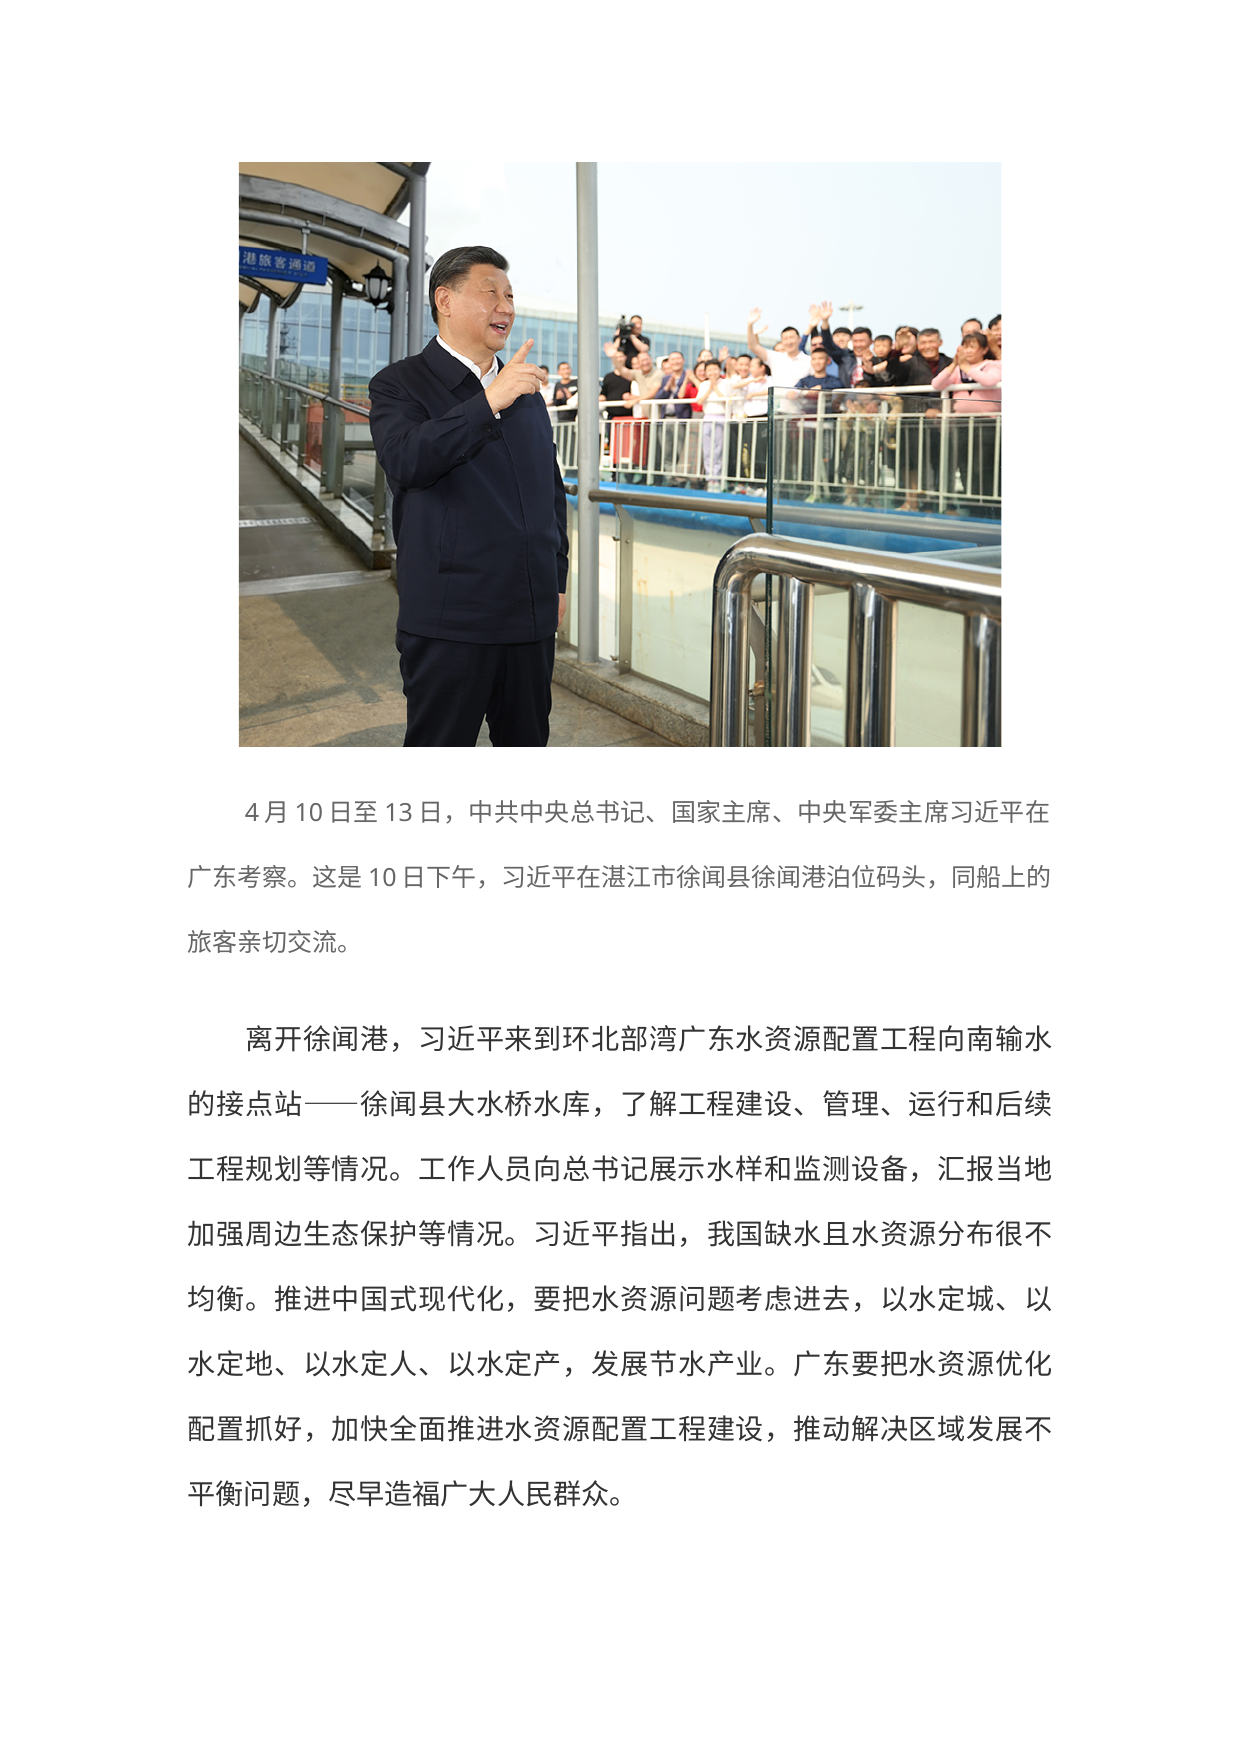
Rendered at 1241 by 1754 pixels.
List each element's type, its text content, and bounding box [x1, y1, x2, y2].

text 离开徐闻港，习近平来到环北部湾广东水资源配置工程向南输水的接点站——徐闻县大水桥水库，了解工程建设、管理、运行和后续工程规划等情况。工作人员向总书记展示水样和监测设备，汇报当地加强周边生态保护等情况。习近平指出，我国缺水且水资源分布很不均衡。推进中国式现代化，要把水资源问题考虑进去，以水定城、以水定地、以水定人、以水定产，发展节水产业。广东要把水资源优化配置抓好，加快全面推进水资源配置工程建设，推动解决区域发展不平衡问题，尽早造福广大人民群众。 [187, 1004, 1053, 1524]
picture [238, 162, 1002, 747]
text 4月10日至13日，中共中央总书记、国家主席、中央军委主席习近平在广东考察。这是10日下午，习近平在湛江市徐闻县徐闻港泊位码头，同船上的旅客亲切交流。 [187, 778, 1053, 973]
